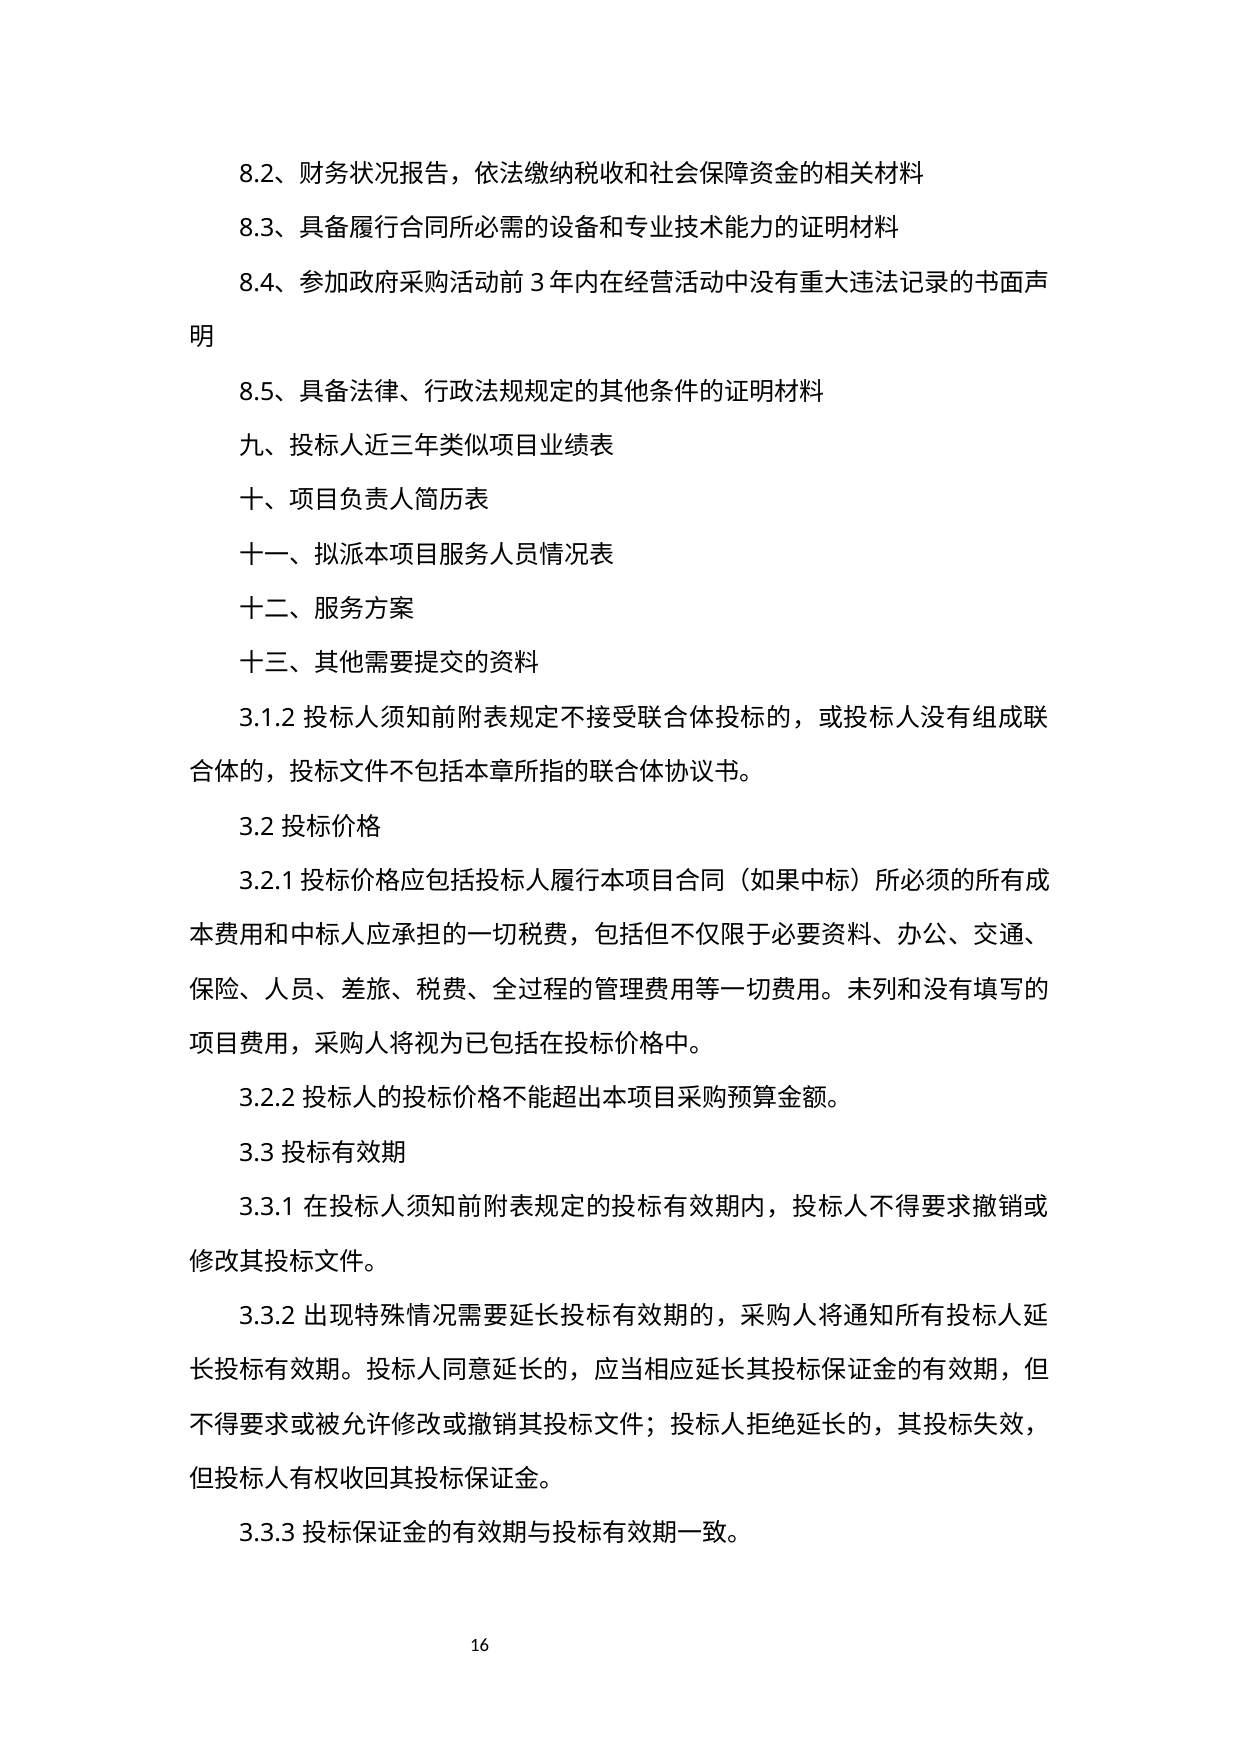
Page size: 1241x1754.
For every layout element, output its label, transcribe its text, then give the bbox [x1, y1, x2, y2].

text 3.1.2 投标人须知前附表规定不接受联合体投标的，或投标人没有组成联合体的，投标文件不包括本章所指的联合体协议书。 [189, 697, 1051, 788]
text 3.2.2 投标人的投标价格不能超出本项目采购预算金额。 [189, 1078, 1051, 1114]
text 十一、拟派本项目服务人员情况表 [189, 534, 1051, 570]
text 8.3、具备履行合同所必需的设备和专业技术能力的证明材料 [189, 208, 1051, 244]
text 3.3.1 在投标人须知前附表规定的投标有效期内，投标人不得要求撤销或修改其投标文件。 [189, 1187, 1051, 1277]
text 3.3 投标有效期 [189, 1132, 1051, 1168]
text 十三、其他需要提交的资料 [189, 643, 1051, 679]
text 3.2.1投标价格应包括投标人履行本项目合同（如果中标）所必须的所有成本费用和中标人应承担的一切税费，包括但不仅限于必要资料、办公、交通、保险、人员、差旅、税费、全过程的管理费用等一切费用。未列和没有填写的项目费用，采购人将视为已包括在投标价格中。 [189, 860, 1051, 1060]
text 十二、服务方案 [189, 588, 1051, 625]
text 8.2、财务状况报告，依法缴纳税收和社会保障资金的相关材料 [189, 153, 1051, 190]
text 十、项目负责人简历表 [189, 480, 1051, 516]
text 3.2 投标价格 [189, 806, 1051, 842]
text 九、投标人近三年类似项目业绩表 [189, 425, 1051, 462]
text 3.3.3 投标保证金的有效期与投标有效期一致。 [189, 1513, 1051, 1549]
text 8.5、具备法律、行政法规规定的其他条件的证明材料 [189, 371, 1051, 407]
text 8.4、参加政府采购活动前3年内在经营活动中没有重大违法记录的书面声明 [189, 262, 1051, 353]
text 3.3.2 出现特殊情况需要延长投标有效期的，采购人将通知所有投标人延长投标有效期。投标人同意延长的，应当相应延长其投标保证金的有效期，但不得要求或被允许修改或撤销其投标文件；投标人拒绝延长的，其投标失效，但投标人有权收回其投标保证金。 [189, 1295, 1051, 1495]
